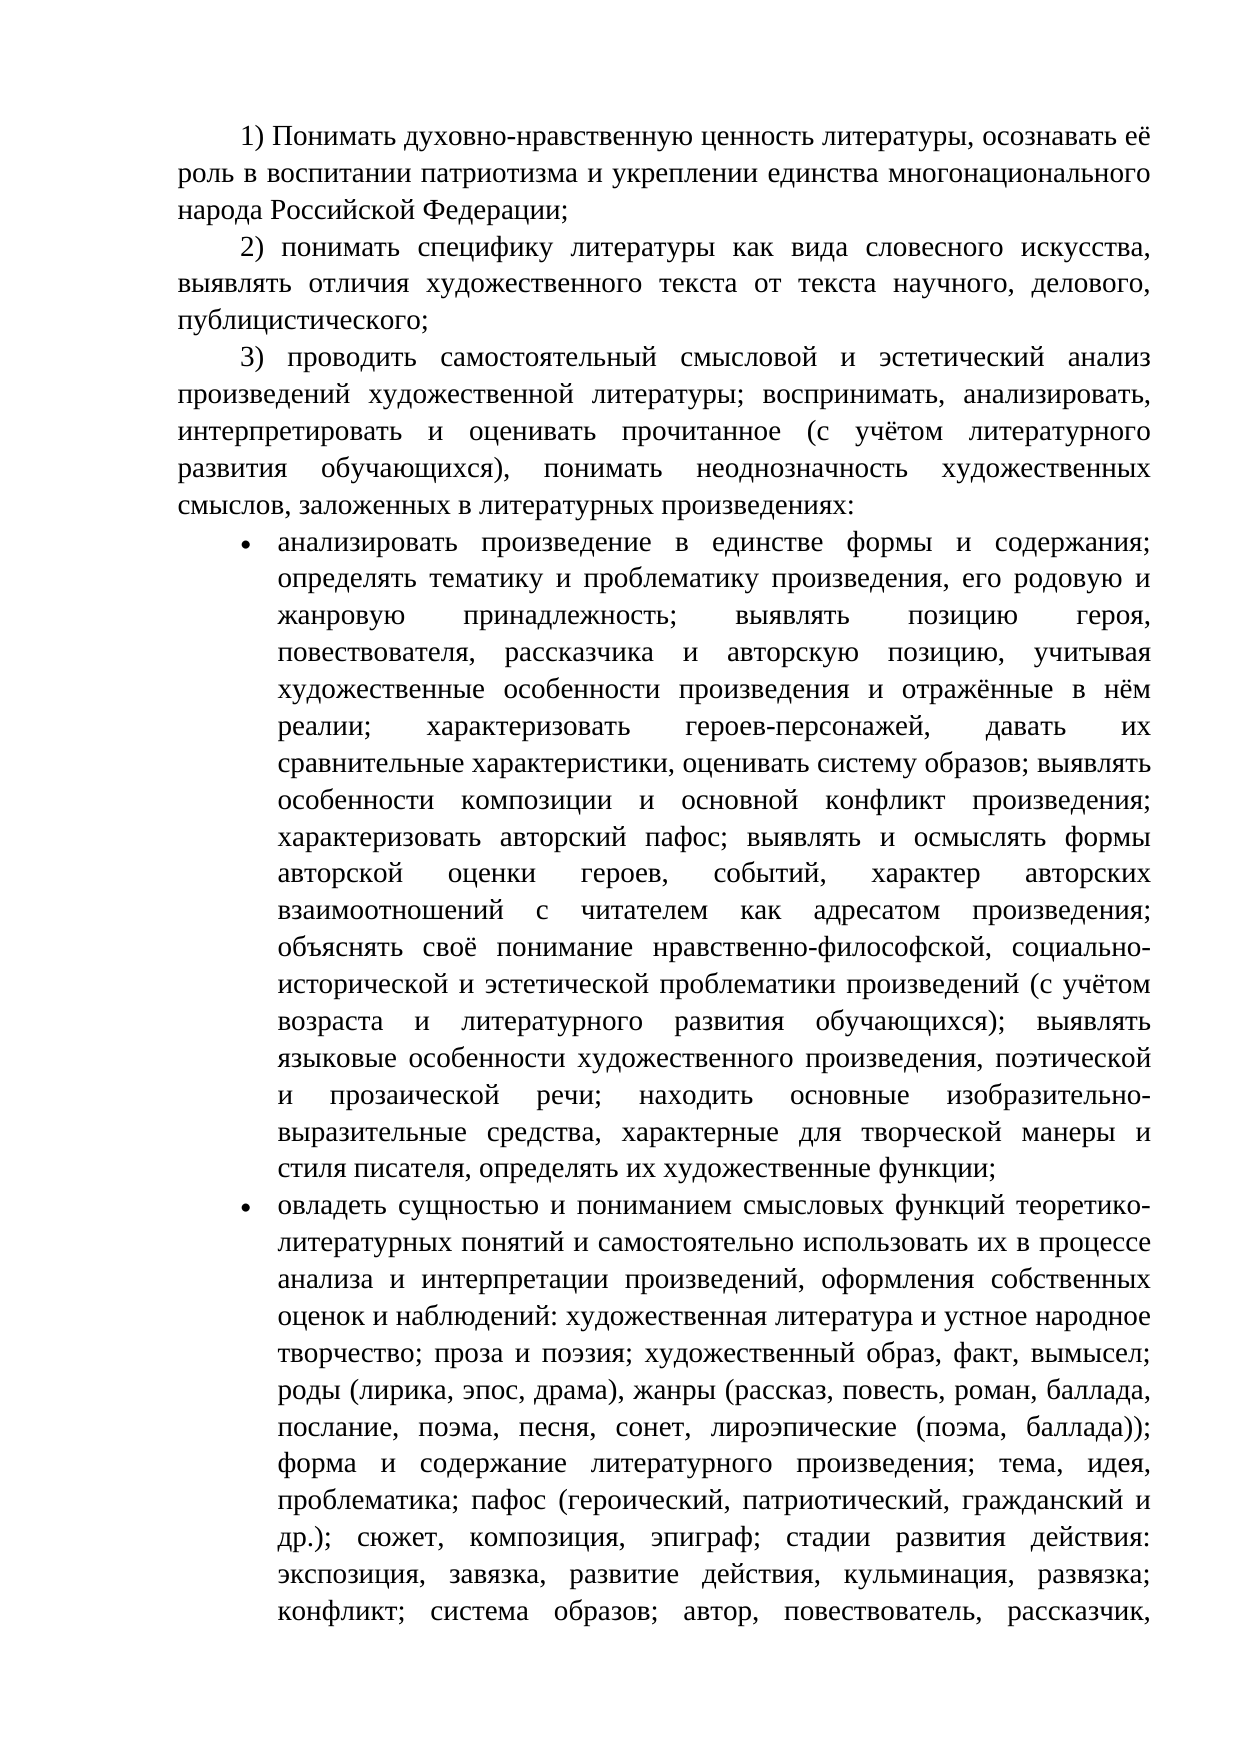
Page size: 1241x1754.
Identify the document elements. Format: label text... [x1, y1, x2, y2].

text 2) понимать специфику литературы как вида словесного искусства, выявлять отличия художественного текста от текста научного, делового, публицистического; [177, 229, 1152, 336]
text 1) Понимать духовно-нравственную ценность литературы, осознавать её роль в воспитании патриотизма и укреплении единства многонационального народа Российской Федерации; [177, 118, 1152, 225]
list анализировать произведение в единстве формы и содержания; определять тематику и проблематику произведения, его родовую и жанровую принадлежность; выявлять позицию героя, повествователя, рассказчика и авторскую позицию, учитывая художественные особенности произведения и отражённые в нём реалии; характеризовать героев-персонажей, давать их сравнительные характеристики, оценивать систему образов; выявлять особенности композиции и основной конфликт произведения; характеризовать авторский пафос; выявлять и осмыслять формы авторской оценки героев, событий, характер авторских взаимоотношений с читателем как адресатом произведения; объяснять своё понимание нравственно-философской, социально-исторической и эстетической проблематики произведений (с учётом возраста и литературного развития обучающихся); выявлять языковые особенности художественного произведения, поэтической и прозаической речи; находить основные изобразительно-выразительные средства, характерные для творческой манеры и стиля писателя, определять их художественные функции; [240, 524, 1152, 1184]
text 3) проводить самостоятельный смысловой и эстетический анализ произведений художественной литературы; воспринимать, анализировать, интерпретировать и оценивать прочитанное (с учётом литературного развития обучающихся), понимать неоднозначность художественных смыслов, заложенных в литературных произведениях: [177, 339, 1152, 520]
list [240, 1187, 1152, 1627]
